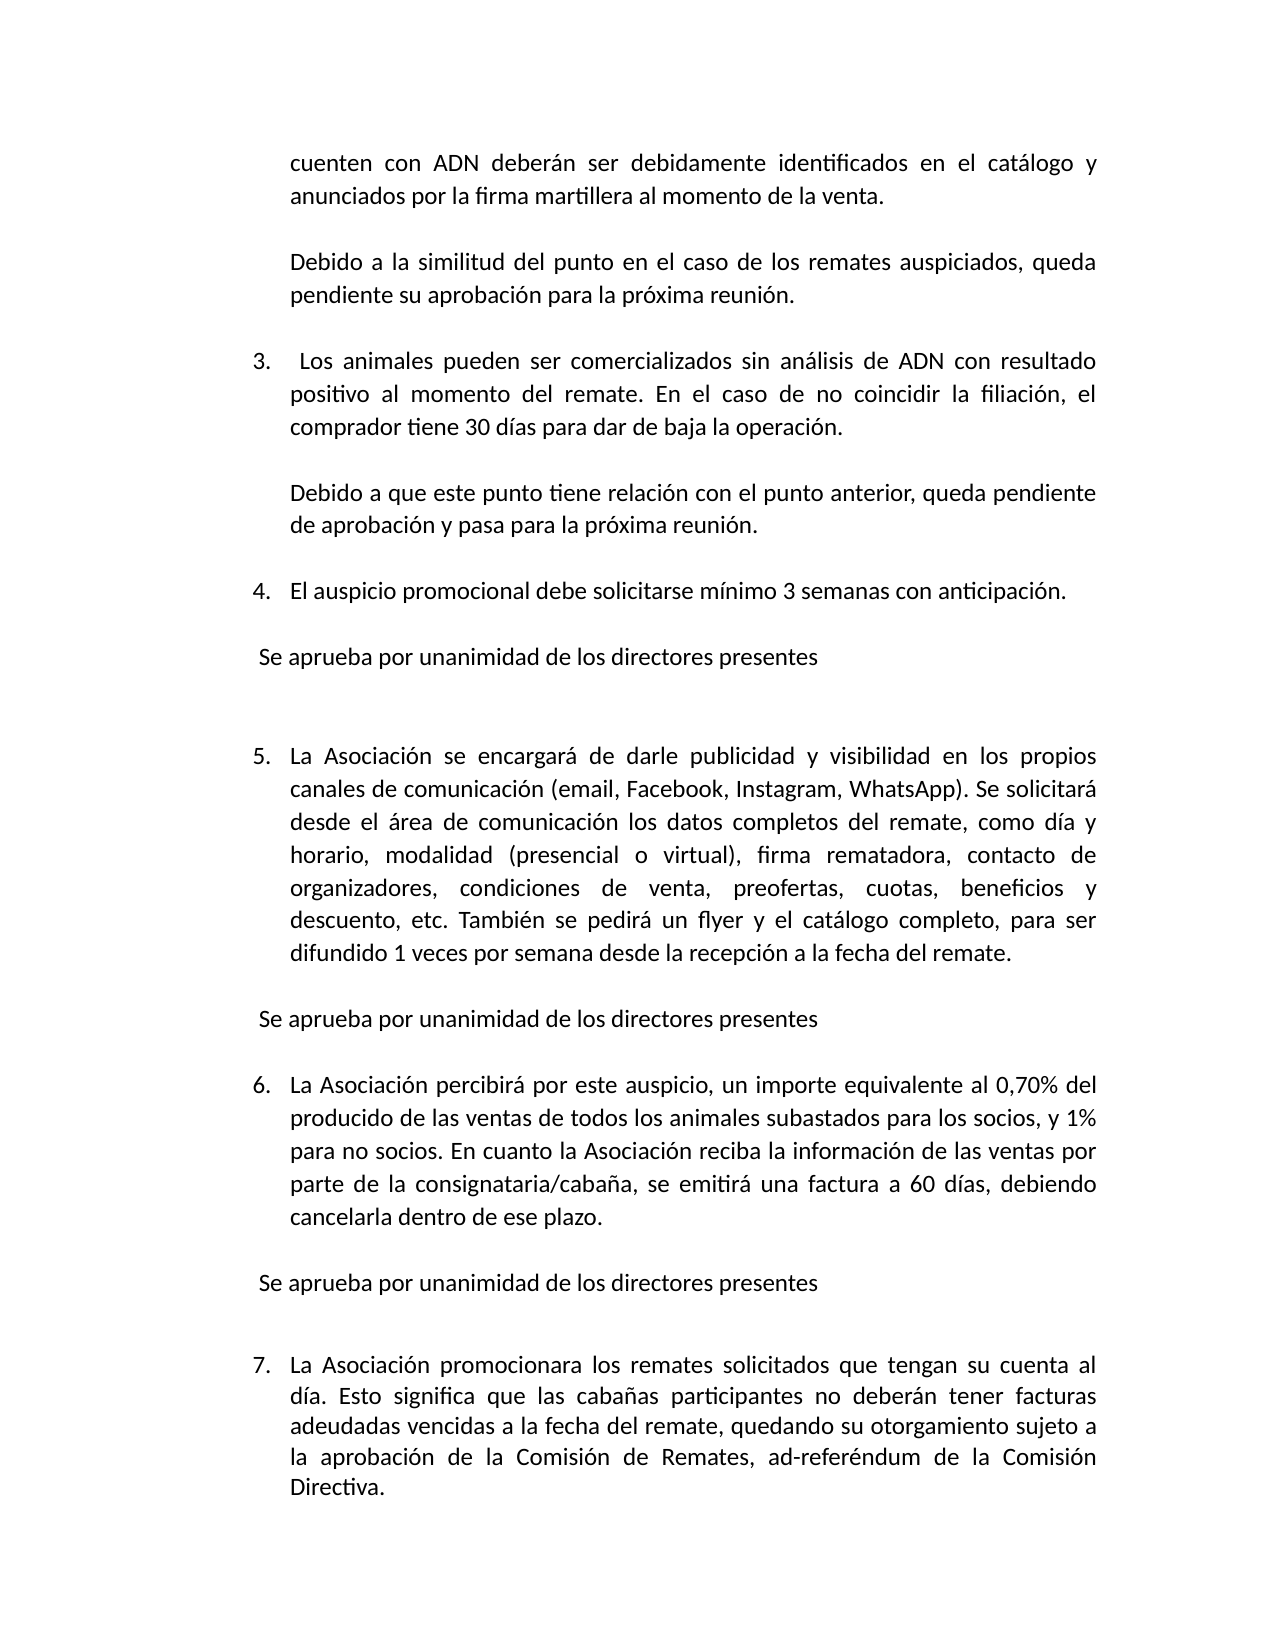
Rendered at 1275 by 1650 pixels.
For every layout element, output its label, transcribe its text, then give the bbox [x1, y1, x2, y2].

list Se aprueba por unanimidad de los directores presentes [258, 1003, 1098, 1034]
list La Asociación promocionara los remates solicitados que tengan su cuenta al día. Esto significa que las cabañas participantes no deberán tener facturas adeudadas vencidas a la fecha del remate, quedando su otorgamiento sujeto a la aprobación de la Comisión de Remates, ad-referéndum de la Comisión Directiva. [252, 1349, 1098, 1502]
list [252, 148, 1098, 211]
list Los animales pueden ser comercializados sin análisis de ADN con resultado positivo al momento del remate. En el caso de no coincidir la filiación, el comprador tiene 30 días para dar de baja la operación. [252, 345, 1098, 441]
list El auspicio promocional debe solicitarse mínimo 3 semanas con anticipación. [252, 576, 1098, 606]
list Se aprueba por unanimidad de los directores presentes [258, 1267, 1098, 1297]
list Debido a la similitud del punto en el caso de los remates auspiciados, queda pendiente su aprobación para la próxima reunión. [290, 246, 1098, 310]
list La Asociación percibirá por este auspicio, un importe equivalente al 0,70% del producido de las ventas de todos los animales subastados para los socios, y 1% para no socios. En cuanto la Asociación reciba la información de las ventas por parte de la consignataria/cabaña, se emitirá una factura a 60 días, debiendo cancelarla dentro de ese plazo. [252, 1069, 1098, 1231]
list Debido a que este punto tiene relación con el punto anterior, queda pendiente de aprobación y pasa para la próxima reunión. [290, 477, 1098, 540]
list La Asociación se encargará de darle publicidad y visibilidad en los propios canales de comunicación (email, Facebook, Instagram, WhatsApp). Se solicitará desde el área de comunicación los datos completos del remate, como día y horario, modalidad (presencial o virtual), firma rematadora, contacto de organizadores, condiciones de venta, preofertas, cuotas, beneficios y descuento, etc. También se pedirá un flyer y el catálogo completo, para ser difundido 1 veces por semana desde la recepción a la fecha del remate. [252, 740, 1098, 968]
list Se aprueba por unanimidad de los directores presentes [258, 641, 1098, 672]
